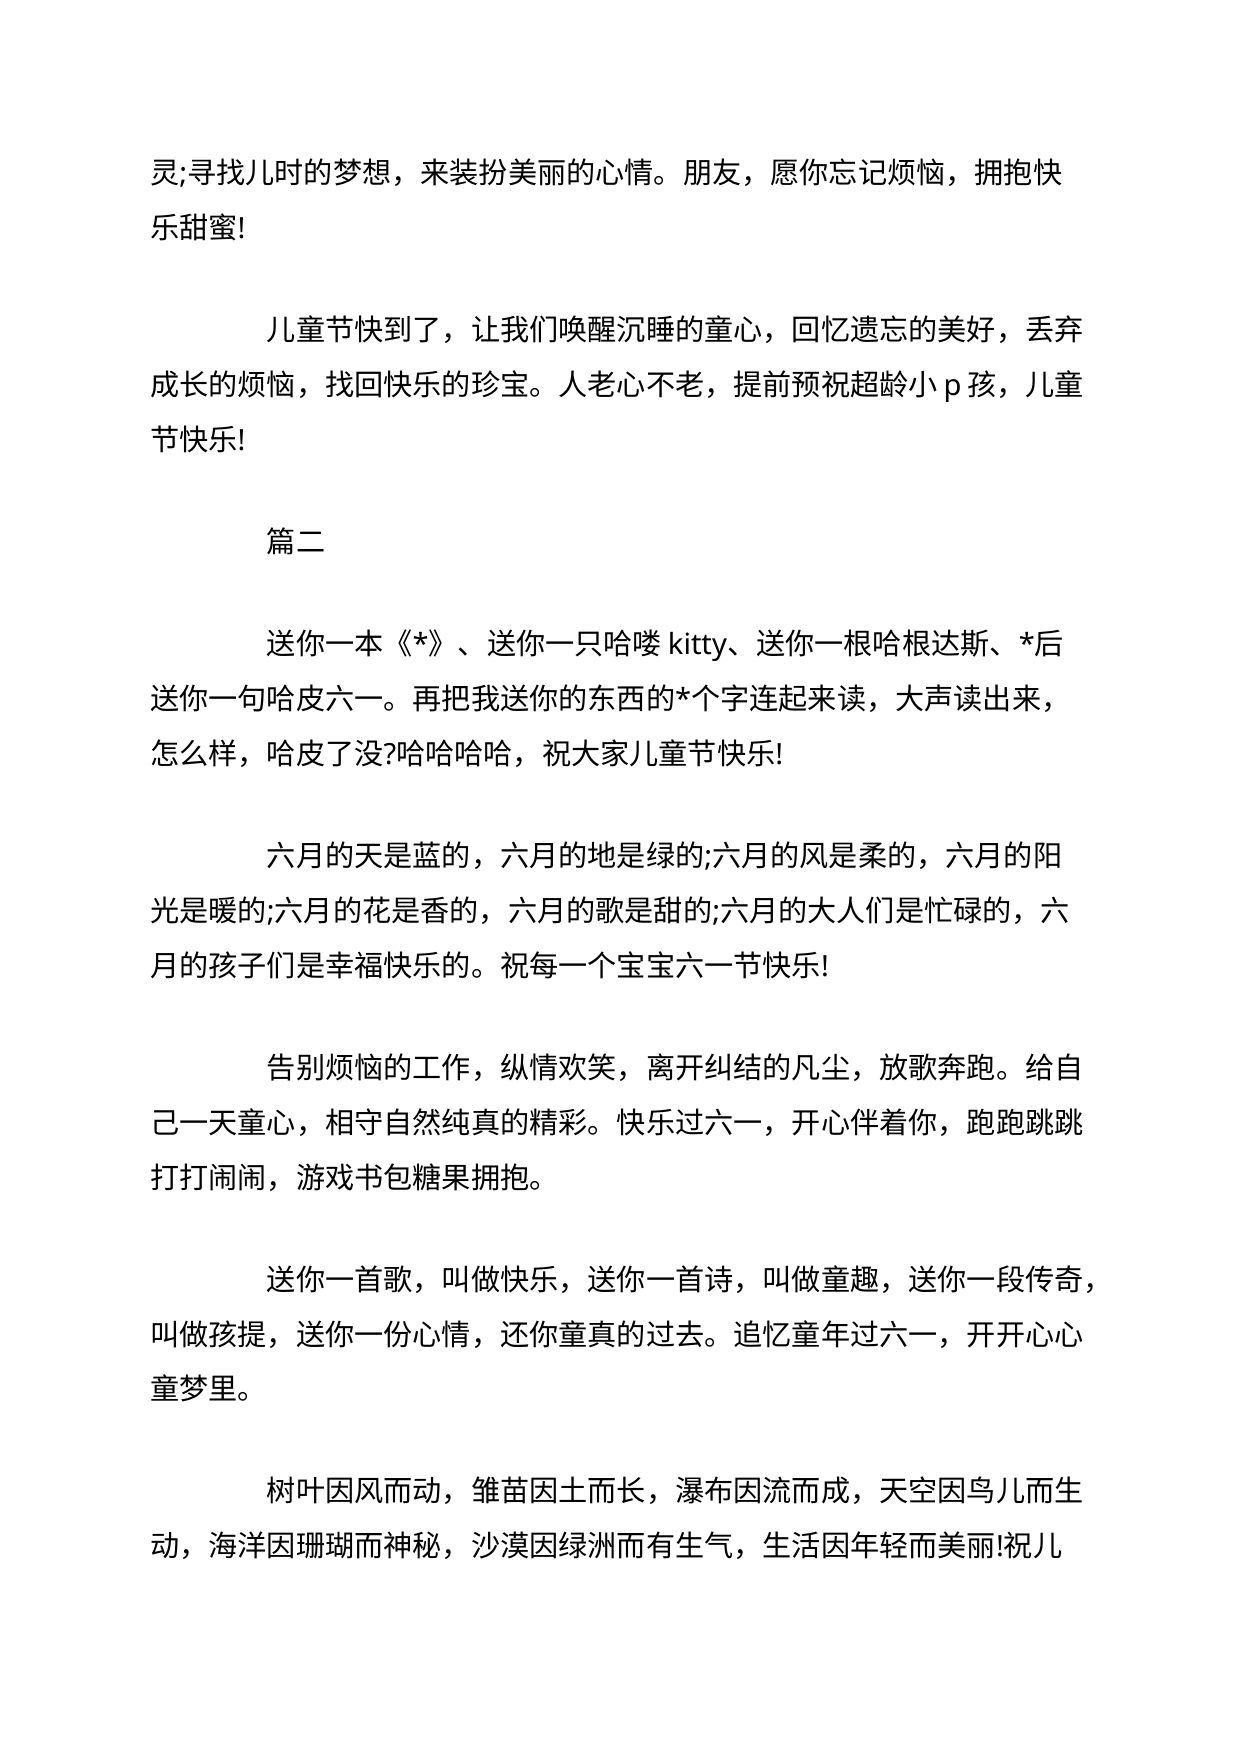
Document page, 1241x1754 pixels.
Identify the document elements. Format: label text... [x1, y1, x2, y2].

text 送你一本《*》、送你一只哈喽kitty、送你一根哈根达斯、*后送你一句哈皮六一。再把我送你的东西的*个字连起来读，大声读出来，怎么样，哈皮了没?哈哈哈哈，祝大家儿童节快乐! [150, 621, 1090, 773]
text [150, 1468, 1090, 1565]
text 篇二 [150, 519, 1090, 561]
text 送你一首歌，叫做快乐，送你一首诗，叫做童趣，送你一段传奇，叫做孩提，送你一份心情，还你童真的过去。追忆童年过六一，开开心心童梦里。 [150, 1256, 1090, 1408]
text 告别烦恼的工作，纵情欢笑，离开纠结的凡尘，放歌奔跑。给自己一天童心，相守自然纯真的精彩。快乐过六一，开心伴着你，跑跑跳跳打打闹闹，游戏书包糖果拥抱。 [150, 1044, 1090, 1197]
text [150, 150, 1090, 247]
text 六月的天是蓝的，六月的地是绿的;六月的风是柔的，六月的阳光是暖的;六月的花是香的，六月的歌是甜的;六月的大人们是忙碌的，六月的孩子们是幸福快乐的。祝每一个宝宝六一节快乐! [150, 833, 1090, 985]
text 儿童节快到了，让我们唤醒沉睡的童心，回忆遗忘的美好，丢弃成长的烦恼，找回快乐的珍宝。人老心不老，提前预祝超龄小p孩，儿童节快乐! [150, 307, 1090, 459]
